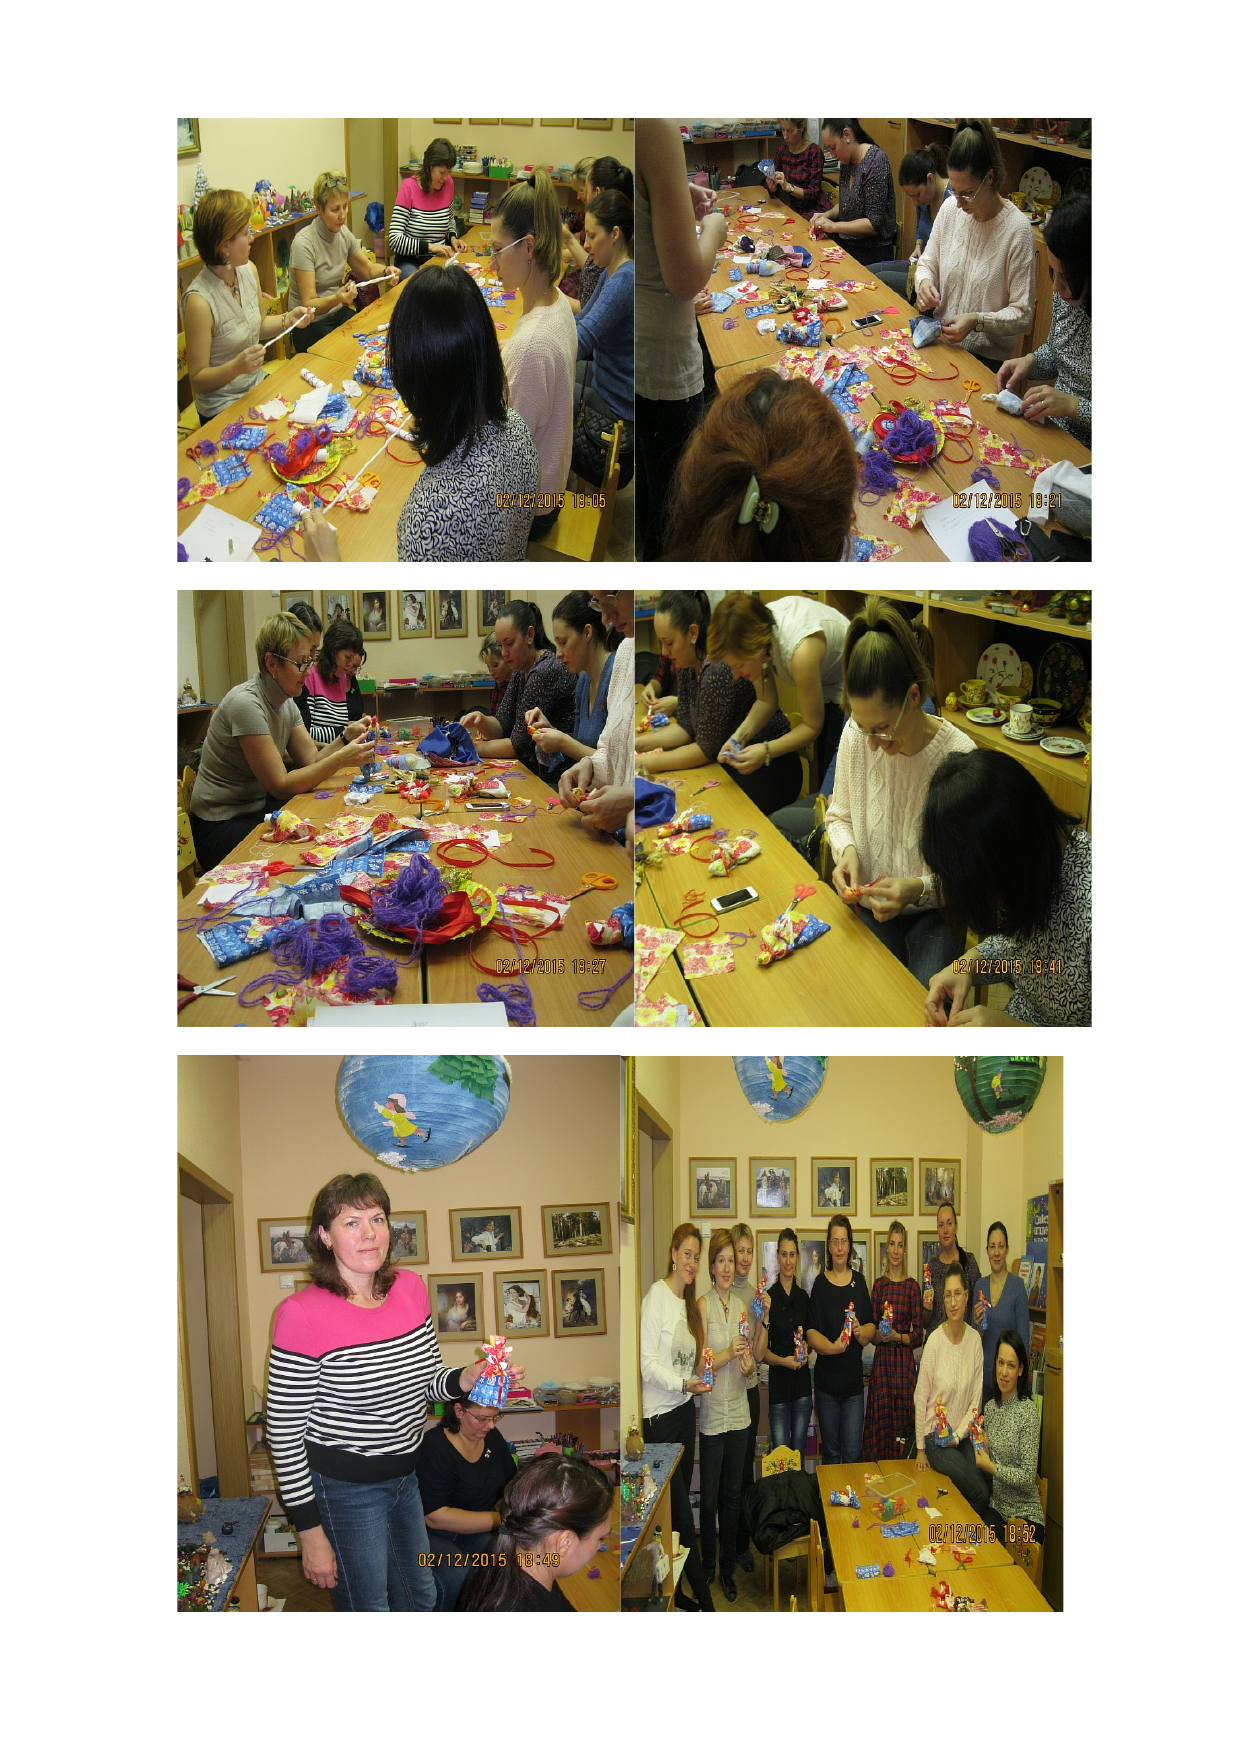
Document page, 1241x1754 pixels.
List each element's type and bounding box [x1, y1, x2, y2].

picture [177, 118, 1092, 562]
picture [177, 590, 1092, 1027]
picture [177, 1055, 1064, 1612]
